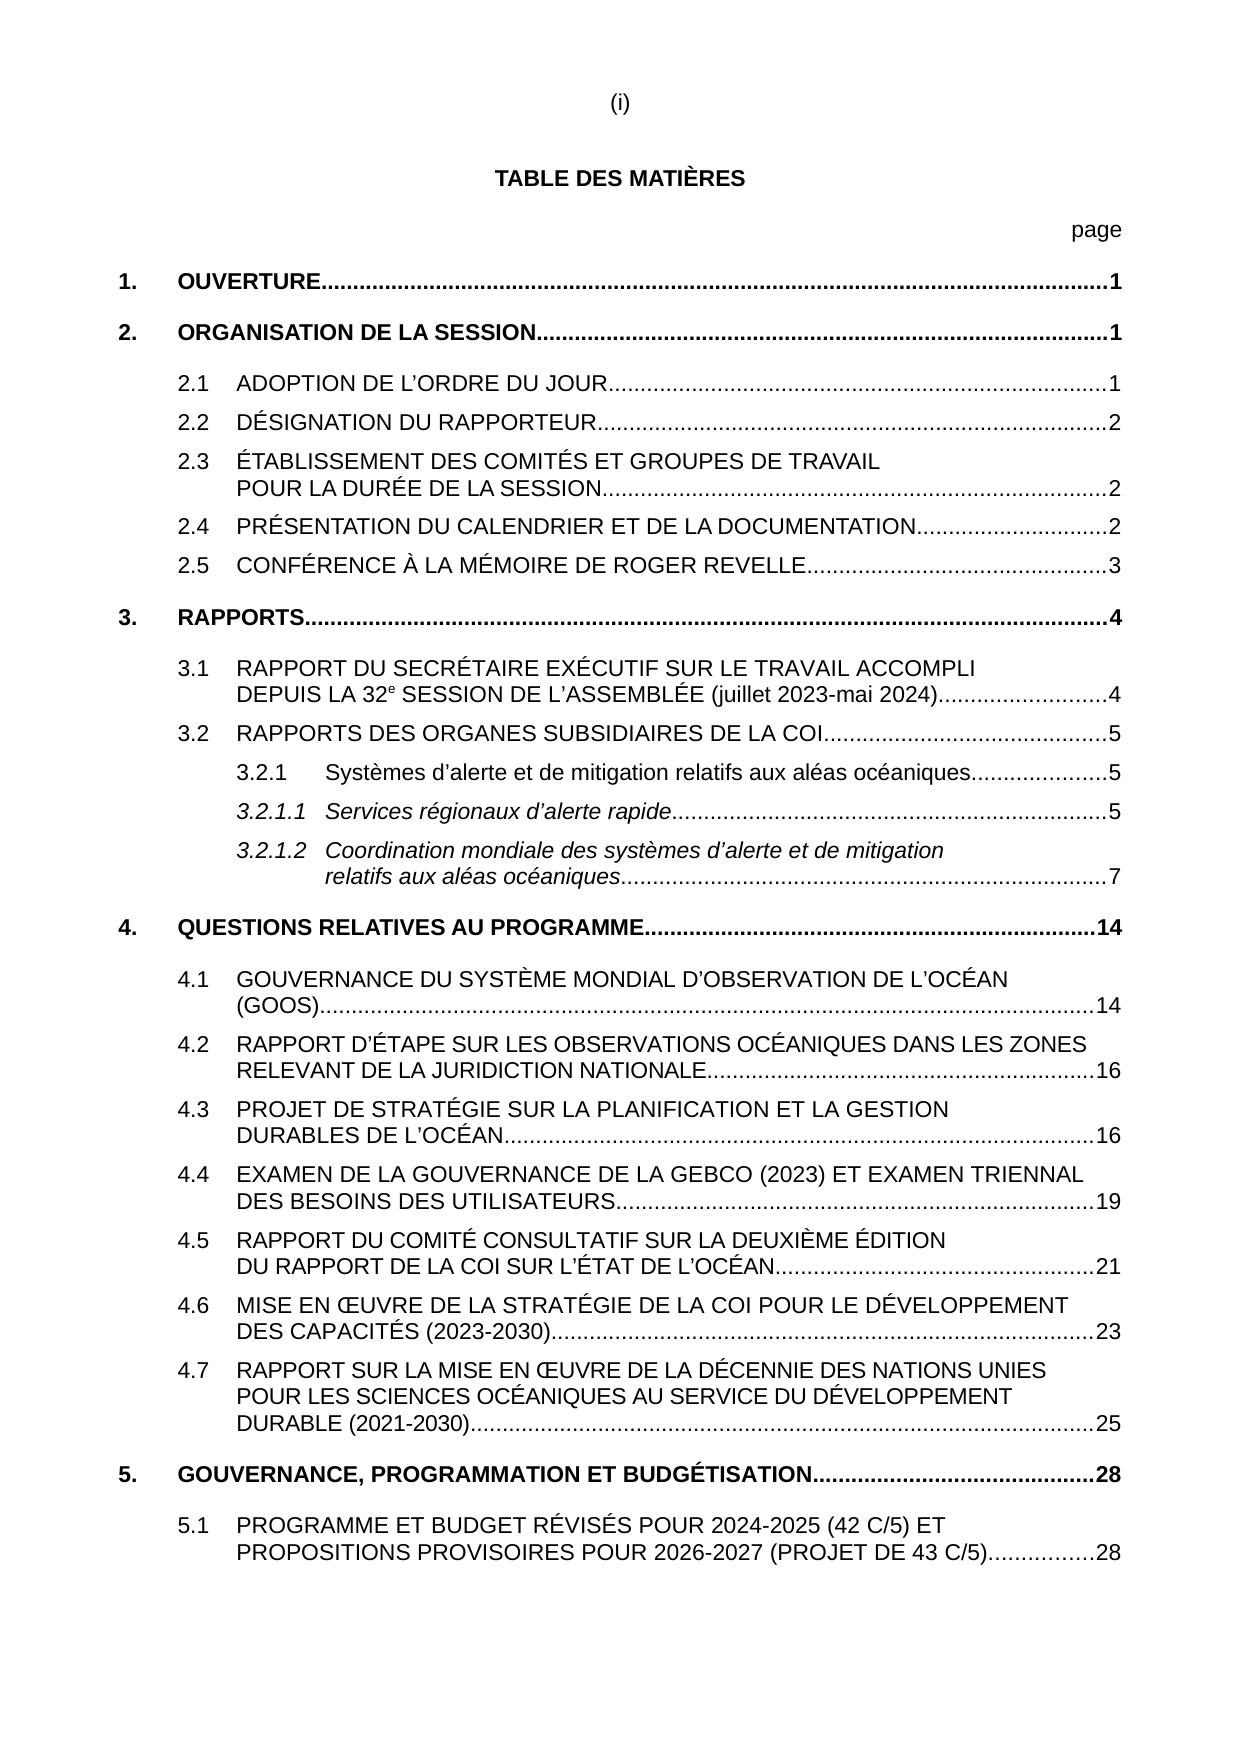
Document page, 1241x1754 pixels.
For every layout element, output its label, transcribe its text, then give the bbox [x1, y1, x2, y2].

text 3.2.1.2 Coordination mondiale des systèmes d’alerte et de mitigation relatifs aux aléas océaniques 7 [236, 837, 1122, 889]
text 2.5 ConfÉrence À LA MÉmoire de Roger Revelle 3 [177, 552, 1122, 578]
text 4.6 MISE EN ŒUVRE DE LA STRATÉGIE DE LA COI POUR LE DÉVELOPPEMENT DES CAPACITÉS (2023-2030) 23 [177, 1292, 1122, 1344]
text 4.7 RAPPORT SUR LA MISE EN ŒUVRE DE LA DÉCENNIE DES NATIONS UNIES POUR LES SCIENCES OCÉANIQUES AU SERVICE DU DÉVELOPPEMENT DURABLE (2021-2030) 25 [177, 1357, 1122, 1436]
text 2.2 DÉSIGNATION DU RAPPORTEUR 2 [177, 409, 1122, 436]
text 3.2.1 Systèmes d’alerte et de mitigation relatifs aux aléas océaniques 5 [236, 759, 1122, 785]
text 4.4 EXAMEN DE LA GOUVERNANCE DE LA GEBCO (2023) ET EXAMEN TRIENNAL DES BESOINS DES UTILISATEURS 19 [177, 1161, 1122, 1214]
subtitle TABLE DES MATIÈRES [118, 165, 1122, 191]
text 3.2 RAPPORTS DES ORGANES SUBSIDIAIRES DE LA COI 5 [177, 720, 1122, 746]
text 3. RAPPORTS 4 [118, 603, 1122, 630]
text 2.3 ÉTABLISSEMENT DES COMITÉS ET GROUPES DE TRAVAIL POUR LA DURÉE DE LA SESSION 2 [177, 448, 1122, 501]
text 3.2.1.1 Services régionaux d’alerte rapide 5 [236, 798, 1122, 824]
text 2. ORGANISATION DE LA SESSION 1 [118, 319, 1122, 345]
text 4.5 RAPPORT DU COMITÉ CONSULTATIF SUR LA DEUXIÈME ÉDITION DU RAPPORT DE LA COI SUR L’ÉTAT DE L’OCÉAN 21 [177, 1227, 1122, 1279]
text 4.2 RAPPORT D’ÉTAPE SUR LES OBSERVATIONS OCÉANIQUES DANS LES ZONES RELEVANT DE LA JURIDICTION NATIONALE 16 [177, 1031, 1122, 1084]
text 4. QUESTIONS RELATIVES AU PROGRAMME 14 [118, 914, 1122, 941]
text 1. OUVERTURE 1 [118, 268, 1122, 294]
text 2.1 ADOPTION DE L’ORDRE DU JOUR 1 [177, 370, 1122, 397]
text 3.1 RAPPORT DU SECRÉTAIRE EXÉCUTIF SUR LE TRAVAIL ACCOMPLI DEPUIS LA 32e SESSION DE L’ASSEMBLÉE (juillet 2023-mai 2024) 4 [177, 655, 1122, 708]
text page [118, 216, 1122, 243]
text 2.4 PRÉSENTATION DU CALENDRIER ET DE LA DOCUMENTATION 2 [177, 513, 1122, 540]
text 5. GOUVERNANCE, PROGRAMMATION ET BUDGÉTISATION 28 [118, 1461, 1122, 1487]
text 5.1 PROGRAMME ET BUDGET RÉVISÉS POUR 2024-2025 (42 C/5) ET PROPOSITIONS PROVISOIRES POUR 2026-2027 (PROJET DE 43 C/5) 28 [177, 1512, 1122, 1565]
text 4.3 PROJET DE STRATÉGIE SUR LA PLANIFICATION ET LA GESTION DURABLES DE L’OCÉAN 16 [177, 1096, 1122, 1149]
text 4.1 GOUVERNANCE DU SYSTÈME MONDIAL D’OBSERVATION DE L’OCÉAN (GOOS) 14 [177, 966, 1122, 1018]
